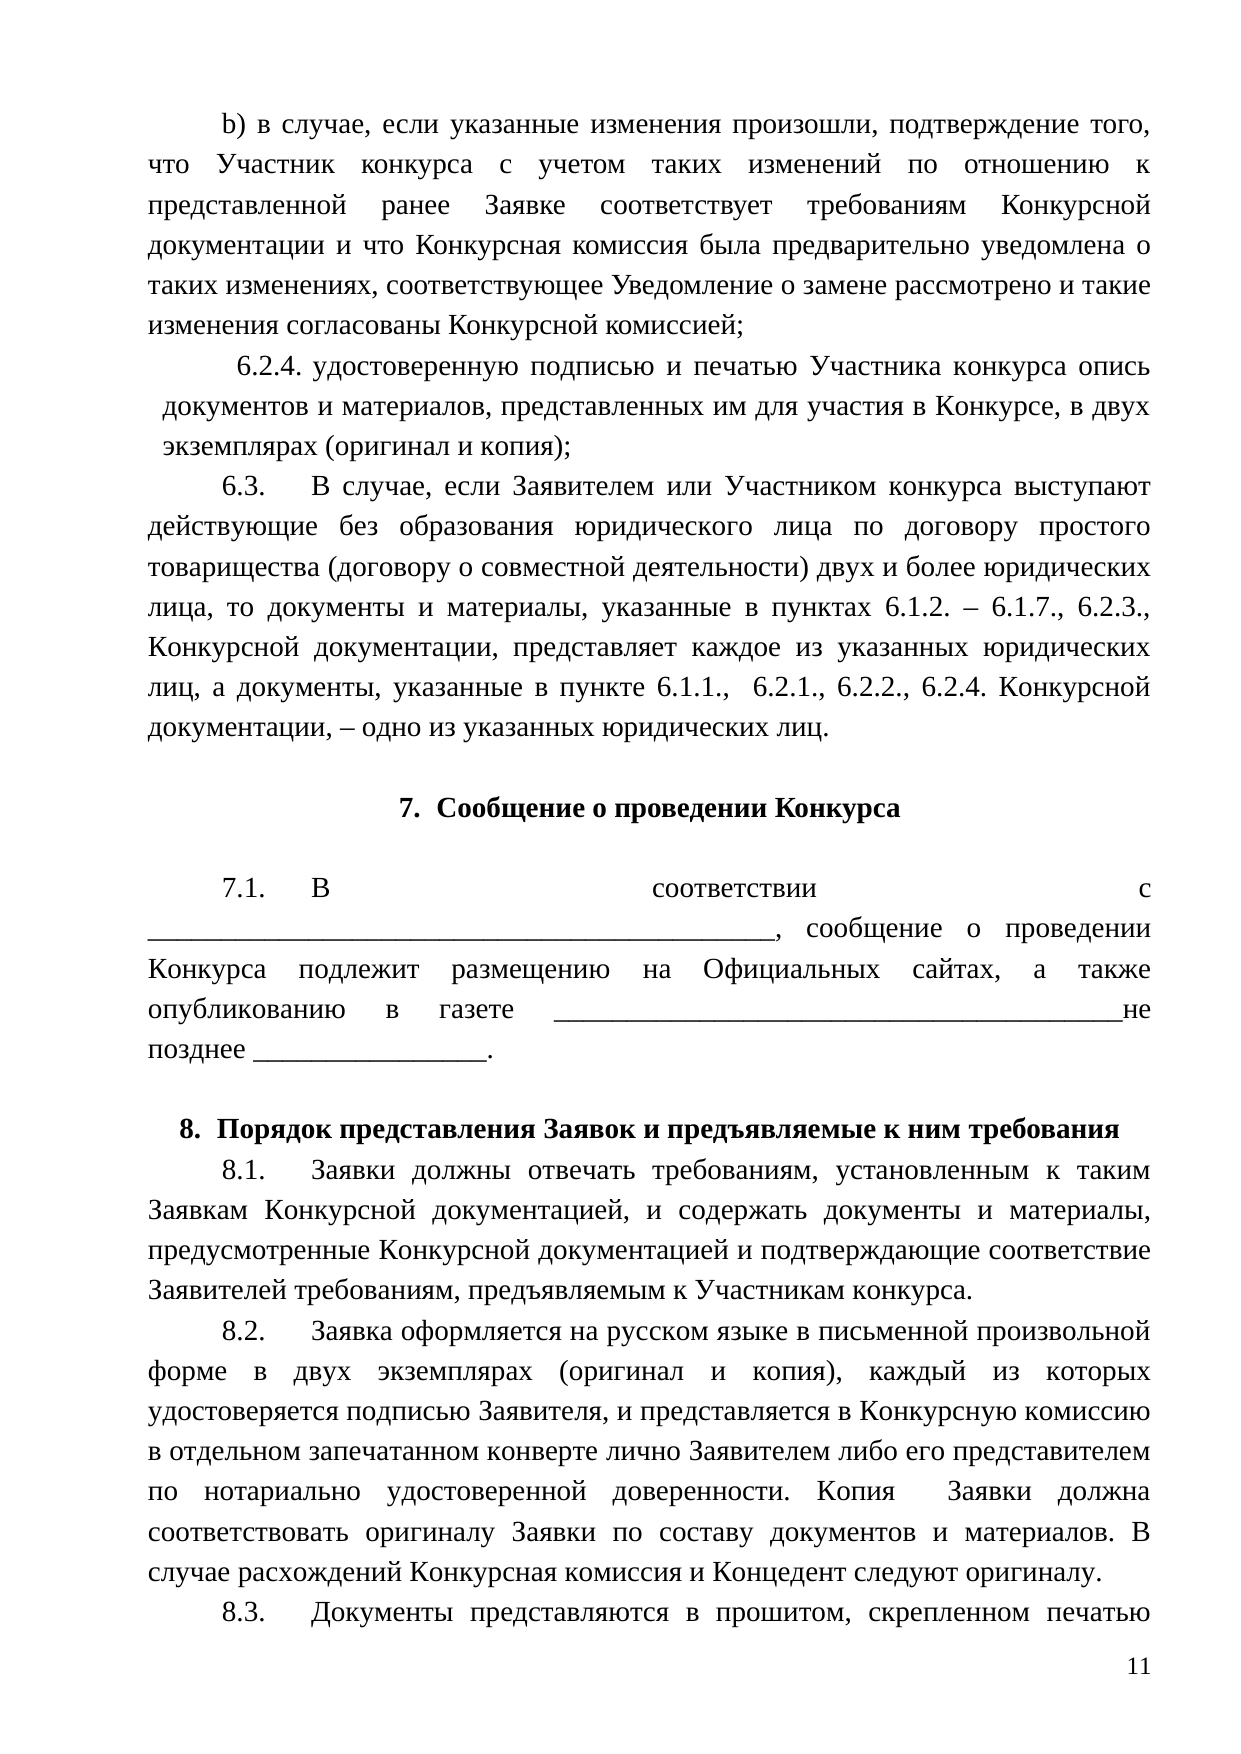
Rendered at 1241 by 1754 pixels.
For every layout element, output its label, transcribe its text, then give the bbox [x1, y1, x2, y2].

subtitle Сообщение о проведении Конкурса [148, 790, 1152, 823]
list удостоверенную подписью и печатью Участника конкурса опись документов и материалов, представленных им для участия в Конкурсе, в двух экземплярах (оригинал и копия); [162, 348, 1152, 462]
list В соответствии с ___________________________________________, сообщение о проведении Конкурса подлежит размещению на Официальных сайтах, а также опубликованию в газете _______________________________________не позднее ________________. [148, 870, 1152, 1065]
subtitle Порядок представления Заявок и предъявляемые к ним требования [148, 1112, 1152, 1145]
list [148, 1594, 1152, 1628]
text b) в случае, если указанные изменения произошли, подтверждение того, что Участник конкурса с учетом таких изменений по отношению к представленной ранее Заявке соответствует требованиям Конкурсной документации и что Конкурсная комиссия была предварительно уведомлена о таких изменениях, соответствующее Уведомление о замене рассмотрено и такие изменения согласованы Конкурсной комиссией; [148, 106, 1152, 341]
list Заявка оформляется на русском языке в письменной произвольной форме в двух экземплярах (оригинал и копия), каждый из которых удостоверяется подписью Заявителя, и представляется в Конкурсную комиссию в отдельном запечатанном конверте лично Заявителем либо его представителем по нотариально удостоверенной доверенности. Копия Заявки должна соответствовать оригиналу Заявки по составу документов и материалов. В случае расхождений Конкурсная комиссия и Концедент следуют оригиналу. [148, 1313, 1152, 1587]
list В случае, если Заявителем или Участником конкурса выступают действующие без образования юридического лица по договору простого товарищества (договору о совместной деятельности) двух и более юридических лица, то документы и материалы, указанные в пунктах 6.1.2. – 6.1.7., 6.2.3., Конкурсной документации, представляет каждое из указанных юридических лиц, а документы, указанные в пункте 6.1.1., 6.2.1., 6.2.2., 6.2.4. Конкурсной документации, – одно из указанных юридических лиц. [148, 468, 1152, 743]
list Заявки должны отвечать требованиям, установленным к таким Заявкам Конкурсной документацией, и содержать документы и материалы, предусмотренные Конкурсной документацией и подтверждающие соответствие Заявителей требованиям, предъявляемым к Участникам конкурса. [148, 1152, 1152, 1306]
